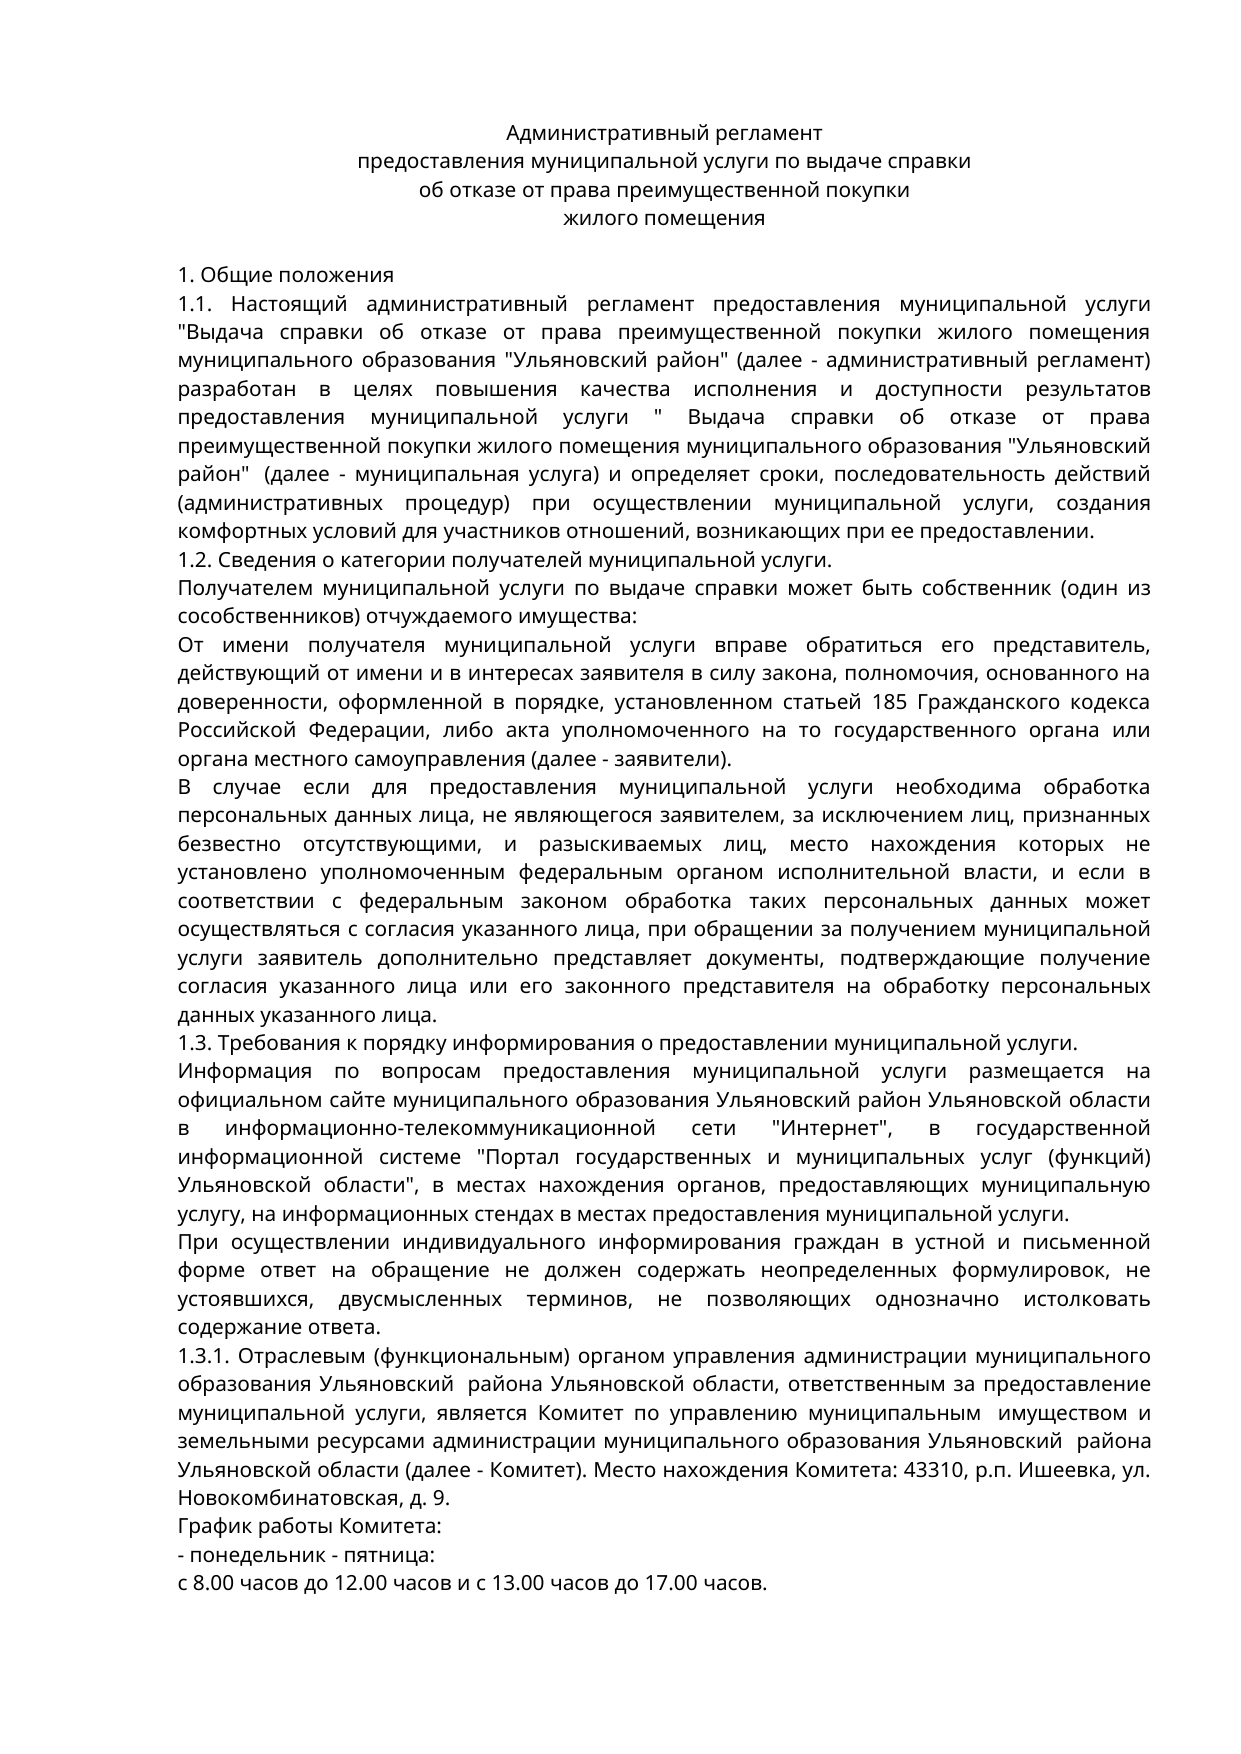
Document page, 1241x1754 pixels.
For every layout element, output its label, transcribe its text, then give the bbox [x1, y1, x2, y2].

text Информация по вопросам предоставления муниципальной услуги размещается на официальном сайте муниципального образования Ульяновский район Ульяновской области в информационно-телекоммуникационной сети "Интернет", в государственной информационной системе "Портал государственных и муниципальных услуг (функций) Ульяновской области", в местах нахождения органов, предоставляющих муниципальную услугу, на информационных стендах в местах предоставления муниципальной услуги. [177, 1057, 1152, 1227]
text При осуществлении индивидуального информирования граждан в устной и письменной форме ответ на обращение не должен содержать неопределенных формулировок, не устоявшихся, двусмысленных терминов, не позволяющих однозначно истолковать содержание ответа. [177, 1227, 1152, 1341]
text От имени получателя муниципальной услуги вправе обратиться его представитель, действующий от имени и в интересах заявителя в силу закона, полномочия, основанного на доверенности, оформленной в порядке, установленном статьей 185 Гражданского кодекса Российской Федерации, либо акта уполномоченного на то государственного органа или органа местного самоуправления (далее - заявители). [177, 630, 1152, 772]
text об отказе от права преимущественной покупки [177, 175, 1152, 203]
text В случае если для предоставления муниципальной услуги необходима обработка персональных данных лица, не являющегося заявителем, за исключением лиц, признанных безвестно отсутствующими, и разыскиваемых лиц, место нахождения которых не установлено уполномоченным федеральным органом исполнительной власти, и если в соответствии с федеральным законом обработка таких персональных данных может осуществляться с согласия указанного лица, при обращении за получением муниципальной услуги заявитель дополнительно представляет документы, подтверждающие получение согласия указанного лица или его законного представителя на обработку персональных данных указанного лица. [177, 772, 1152, 1028]
text Административный регламент [177, 118, 1152, 147]
text с 8.00 часов до 12.00 часов и с 13.00 часов до 17.00 часов. [177, 1568, 1152, 1597]
text предоставления муниципальной услуги по выдаче справки [177, 147, 1152, 175]
text 1.2. Сведения о категории получателей муниципальной услуги. [177, 545, 1152, 573]
text График работы Комитета: [177, 1512, 1152, 1540]
text 1. Общие положения [177, 260, 1152, 289]
text 1.3.1. Отраслевым (функциональным) органом управления администрации муниципального образования Ульяновский района Ульяновской области, ответственным за предоставление муниципальной услуги, является Комитет по управлению муниципальным имуществом и земельными ресурсами администрации муниципального образования Ульяновский района Ульяновской области (далее - Комитет). Место нахождения Комитета: 43310, р.п. Ишеевка, ул. Новокомбинатовская, д. 9. [177, 1341, 1152, 1512]
text 1.1. Настоящий административный регламент предоставления муниципальной услуги "Выдача справки об отказе от права преимущественной покупки жилого помещения муниципального образования "Ульяновский район" (далее - административный регламент) разработан в целях повышения качества исполнения и доступности результатов предоставления муниципальной услуги " Выдача справки об отказе от права преимущественной покупки жилого помещения муниципального образования "Ульяновский район" (далее - муниципальная услуга) и определяет сроки, последовательность действий (административных процедур) при осуществлении муниципальной услуги, создания комфортных условий для участников отношений, возникающих при ее предоставлении. [177, 289, 1152, 545]
text Получателем муниципальной услуги по выдаче справки может быть собственник (один из сособственников) отчуждаемого имущества: [177, 573, 1152, 630]
text жилого помещения [177, 203, 1152, 232]
text - понедельник - пятница: [177, 1540, 1152, 1568]
text 1.3. Требования к порядку информирования о предоставлении муниципальной услуги. [177, 1028, 1152, 1057]
